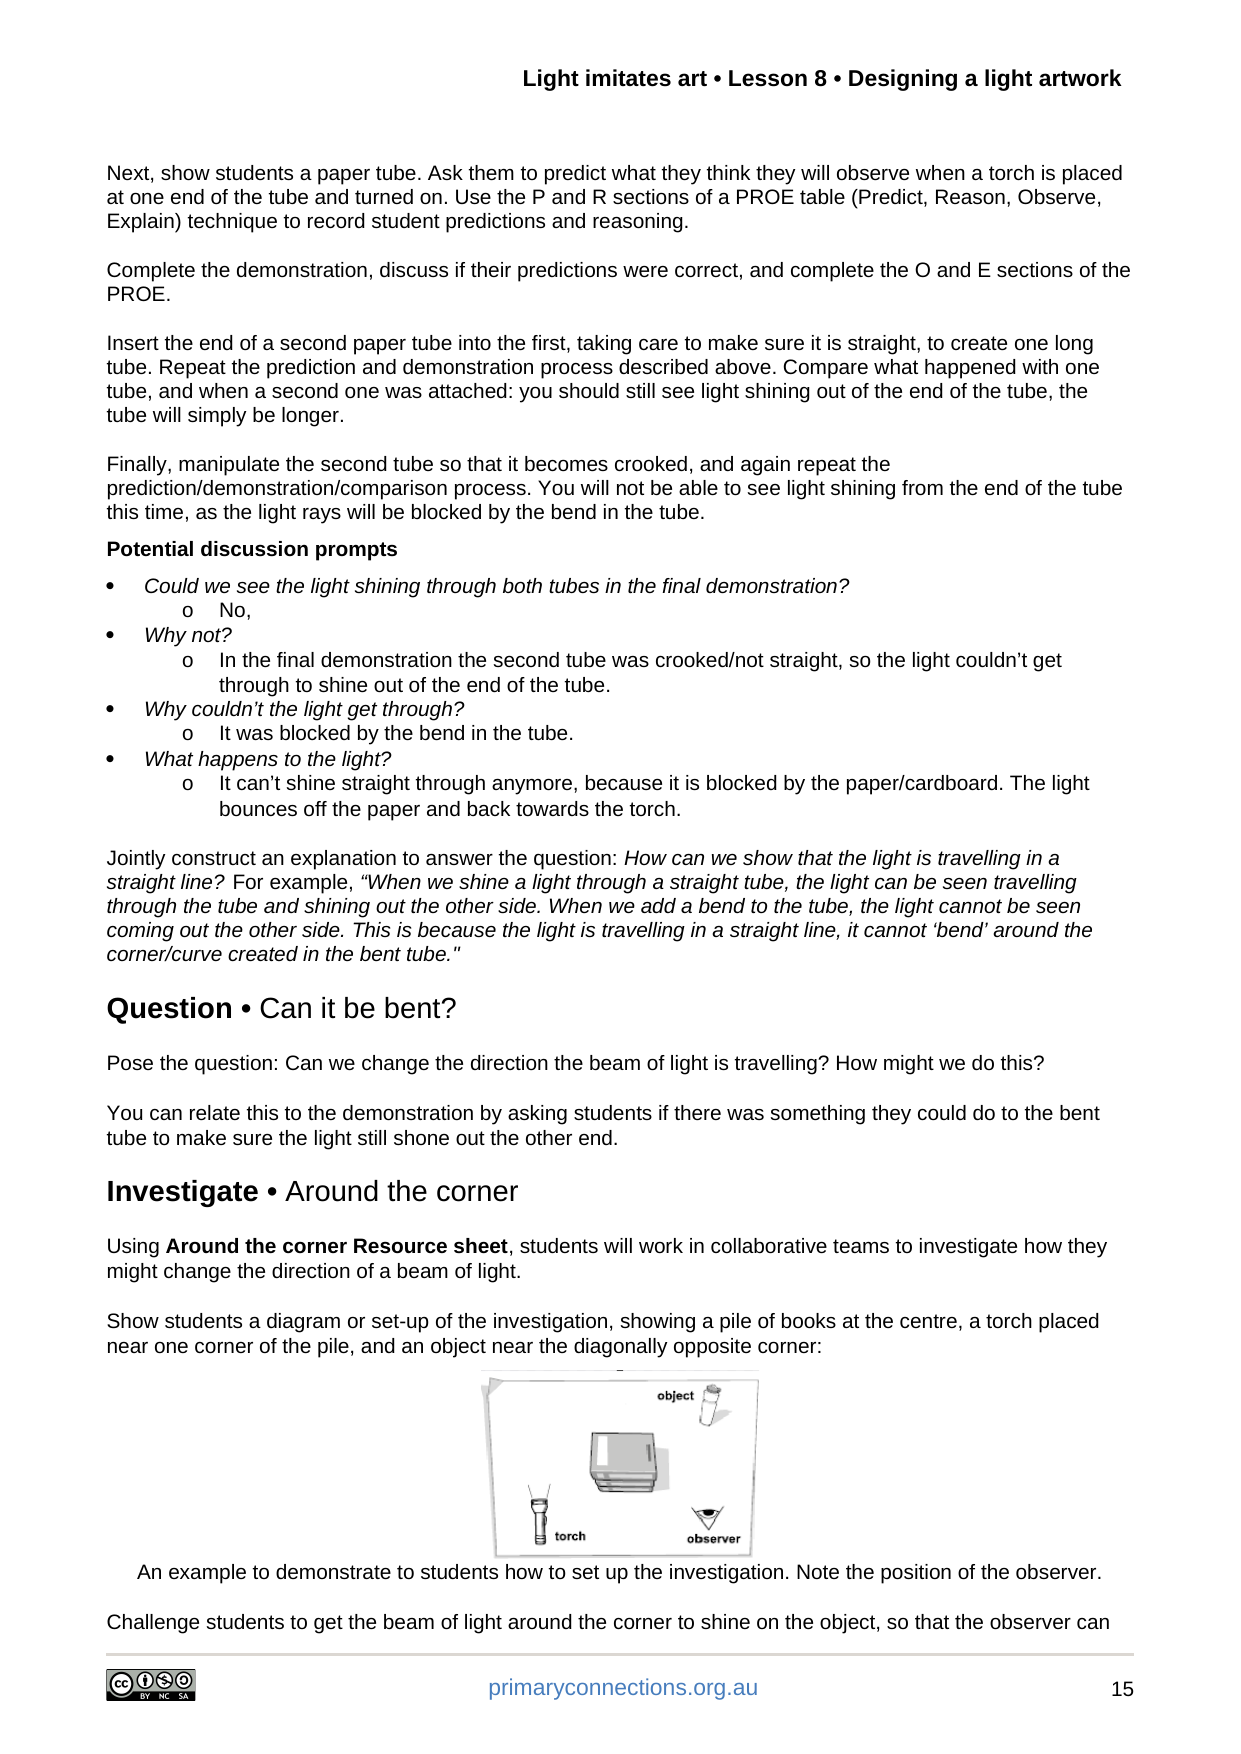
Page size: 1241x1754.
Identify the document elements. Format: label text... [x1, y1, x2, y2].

text Complete the demonstration, discuss if their predictions were correct, and complete the O and E sections of the PROE. [106, 258, 1134, 306]
list It was blocked by the bend in the tube. [181, 721, 1134, 747]
list Could we see the light shining through both tubes in the final demonstration? [106, 573, 1134, 597]
list What happens to the light? [106, 747, 1134, 771]
list In the final demonstration the second tube was crooked/not straight, so the light couldn’t get through to shine out of the end of the tube. [181, 647, 1134, 697]
text You can relate this to the demonstration by asking students if there was something they could do to the bent tube to make sure the light still shone out the other end. [106, 1099, 1134, 1149]
text Pose the question: Can we change the direction the beam of light is travelling? How might we do this? [106, 1049, 1134, 1074]
subtitle Investigate • Around the corner [106, 1174, 1134, 1208]
subtitle Question • Can it be bent? [106, 991, 1134, 1024]
text Finally, manipulate the second tube so that it becomes crooked, and again repeat the prediction/demonstration/comparison process. You will not be able to see light shining from the end of the tube this time, as the light rays will be blocked by the bend in the tube. [106, 452, 1134, 523]
text Jointly construct an explanation to answer the question: How can we show that the light is travelling in a straight line? For example, “When we shine a light through a straight tube, the light can be seen travelling through the tube and shining out the other side. When we add a bend to the tube, the light cannot be seen coming out the other side. This is because the light is travelling in a straight line, it cannot ‘bend’ around the corner/curve created in the bent tube." [106, 846, 1134, 966]
text Show students a diagram or set-up of the investigation, showing a pile of books at the centre, a torch placed near one corner of the pile, and an object near the diagonally opposite corner: [106, 1308, 1134, 1358]
list No, [181, 597, 1134, 623]
picture [106, 1669, 196, 1701]
text Using Around the corner Resource sheet, students will work in collaborative teams to investigate how they might change the direction of a beam of light. [106, 1233, 1134, 1283]
list Why couldn’t the light get through? [106, 697, 1134, 721]
picture [481, 1370, 760, 1559]
text Potential discussion prompts [106, 536, 1134, 561]
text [106, 1609, 1134, 1634]
list Why not? [106, 623, 1134, 647]
list It can’t shine straight through anymore, because it is blocked by the paper/cardboard. The light bounces off the paper and back towards the torch. [181, 771, 1134, 821]
text Insert the end of a second paper tube into the first, taking care to make sure it is straight, to create one long tube. Repeat the prediction and demonstration process described above. Compare what happened with one tube, and when a second one was attached: you should still see light shining out of the end of the tube, the tube will simply be longer. [106, 331, 1134, 427]
text Next, show students a paper tube. Ask them to predict what they think they will observe when a torch is placed at one end of the tube and turned on. Use the P and R sections of a PROE table (Predict, Reason, Observe, Explain) technique to record student predictions and reasoning. [106, 161, 1134, 233]
text An example to demonstrate to students how to set up the investigation. Note the position of the observer. [106, 1559, 1134, 1584]
